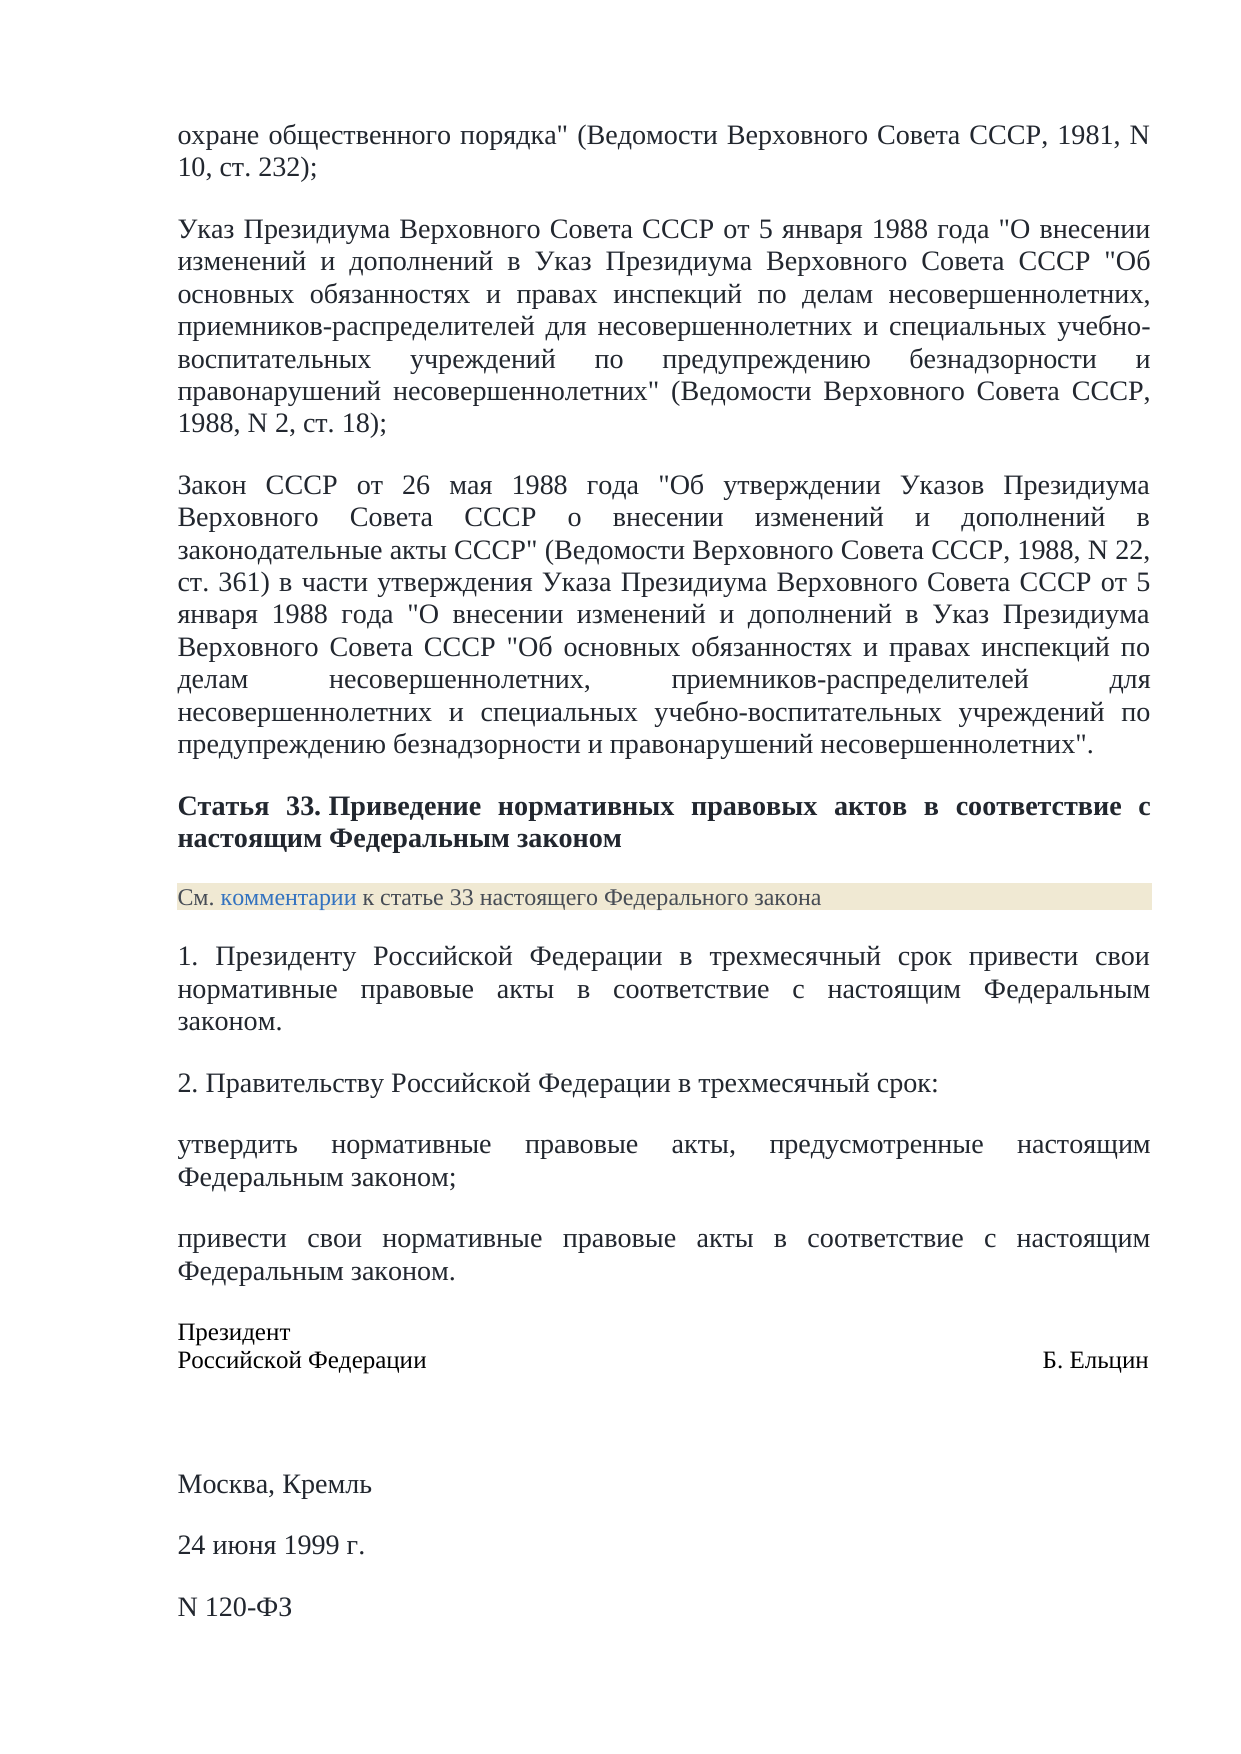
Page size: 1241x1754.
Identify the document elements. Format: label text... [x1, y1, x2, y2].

table_header Президент Российской Федерации [176, 1315, 663, 1376]
table_header Б. Ельцин [663, 1315, 1150, 1376]
text Указ Президиума Верховного Совета СССР от 5 января 1988 года "О внесении изменений и дополнений в Указ Президиума Верховного Совета СССР "Об основных обязанностях и правах инспекций по делам несовершеннолетних, приемников-распределителей для несовершеннолетних и специальных учебно-воспитательных учреждений по предупреждению безнадзорности и правонарушений несовершеннолетних" (Ведомости Верховного Совета СССР, 1988, N 2, ст. 18); [177, 212, 1152, 439]
text Закон СССР от 26 мая 1988 года "Об утверждении Указов Президиума Верховного Совета СССР о внесении изменений и дополнений в законодательные акты СССР" (Ведомости Верховного Совета СССР, 1988, N 22, ст. 361) в части утверждения Указа Президиума Верховного Совета СССР от 5 января 1988 года "О внесении изменений и дополнений в Указ Президиума Верховного Совета СССР "Об основных обязанностях и правах инспекций по делам несовершеннолетних, приемников-распределителей для несовершеннолетних и специальных учебно-воспитательных учреждений по предупреждению безнадзорности и правонарушений несовершеннолетних". [177, 468, 1152, 759]
text 24 июня 1999 г. [177, 1528, 1152, 1561]
text Москва, Кремль [177, 1467, 1152, 1499]
text 1. Президенту Российской Федерации в трехмесячный срок привести свои нормативные правовые акты в соответствие с настоящим Федеральным законом. [177, 939, 1152, 1037]
text утвердить нормативные правовые акты, предусмотренные настоящим Федеральным законом; [177, 1127, 1152, 1192]
text 2. Правительству Российской Федерации в трехмесячный срок: [177, 1066, 1152, 1098]
text привести свои нормативные правовые акты в соответствие с настоящим Федеральным законом. [177, 1221, 1152, 1286]
text N 120-ФЗ [177, 1590, 1152, 1622]
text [177, 118, 1152, 183]
text Статья 33. Приведение нормативных правовых актов в соответствие с настоящим Федеральным законом [177, 789, 1152, 853]
text См. комментарии к статье 33 настоящего Федерального закона [177, 883, 1152, 910]
